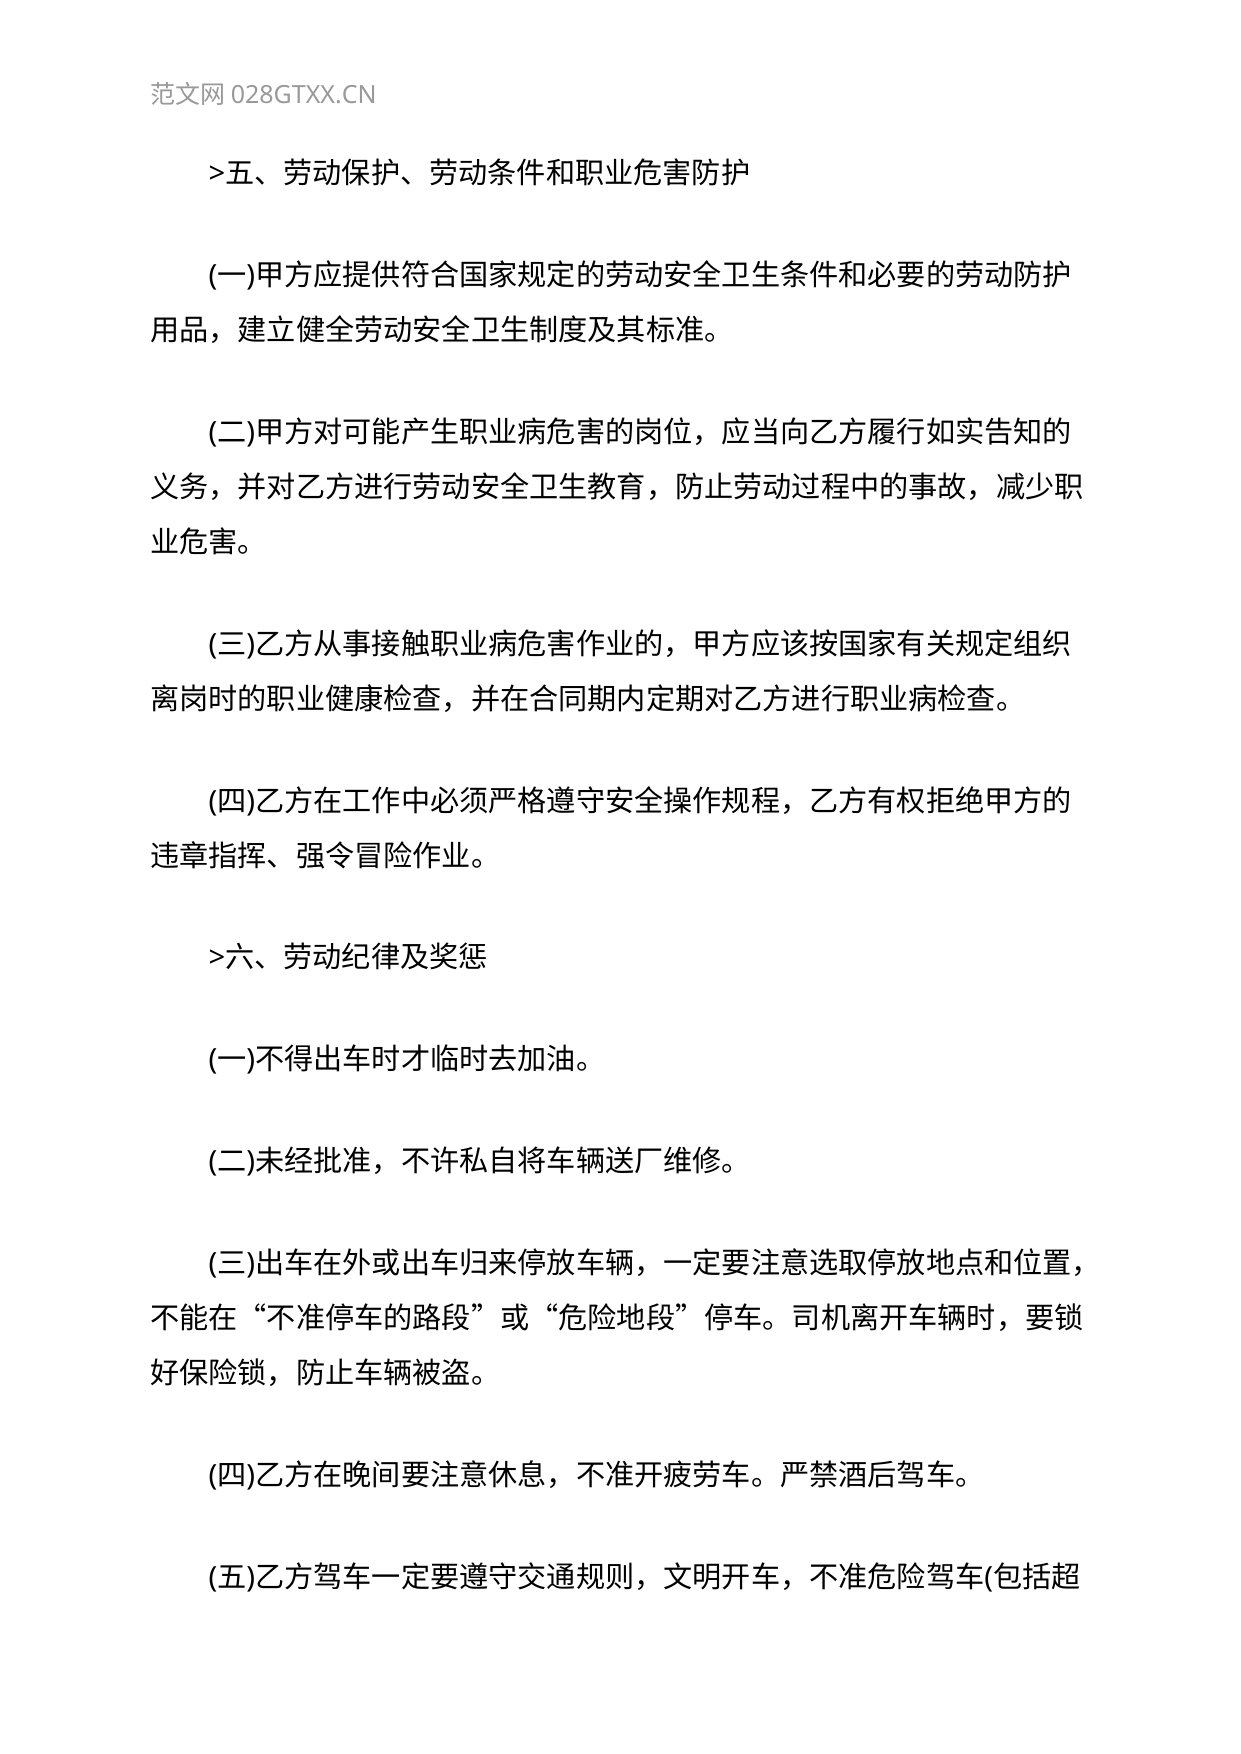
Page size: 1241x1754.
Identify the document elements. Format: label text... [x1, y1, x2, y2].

text >五、劳动保护、劳动条件和职业危害防护 [150, 150, 1090, 192]
text (二)甲方对可能产生职业病危害的岗位，应当向乙方履行如实告知的义务，并对乙方进行劳动安全卫生教育，防止劳动过程中的事故，减少职业危害。 [150, 409, 1090, 561]
text (一)不得出车时才临时去加油。 [150, 1036, 1090, 1078]
text (三)乙方从事接触职业病危害作业的，甲方应该按国家有关规定组织离岗时的职业健康检查，并在合同期内定期对乙方进行职业病检查。 [150, 620, 1090, 718]
text >六、劳动纪律及奖惩 [150, 934, 1090, 976]
text (三)出车在外或出车归来停放车辆，一定要注意选取停放地点和位置，不能在“不准停车的路段”或“危险地段”停车。司机离开车辆时，要锁好保险锁，防止车辆被盗。 [150, 1240, 1090, 1392]
text (四)乙方在晚间要注意休息，不准开疲劳车。严禁酒后驾车。 [150, 1452, 1090, 1494]
text (四)乙方在工作中必须严格遵守安全操作规程，乙方有权拒绝甲方的违章指挥、强令冒险作业。 [150, 777, 1090, 874]
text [150, 1553, 1090, 1596]
text (一)甲方应提供符合国家规定的劳动安全卫生条件和必要的劳动防护用品，建立健全劳动安全卫生制度及其标准。 [150, 252, 1090, 349]
text (二)未经批准，不许私自将车辆送厂维修。 [150, 1138, 1090, 1180]
